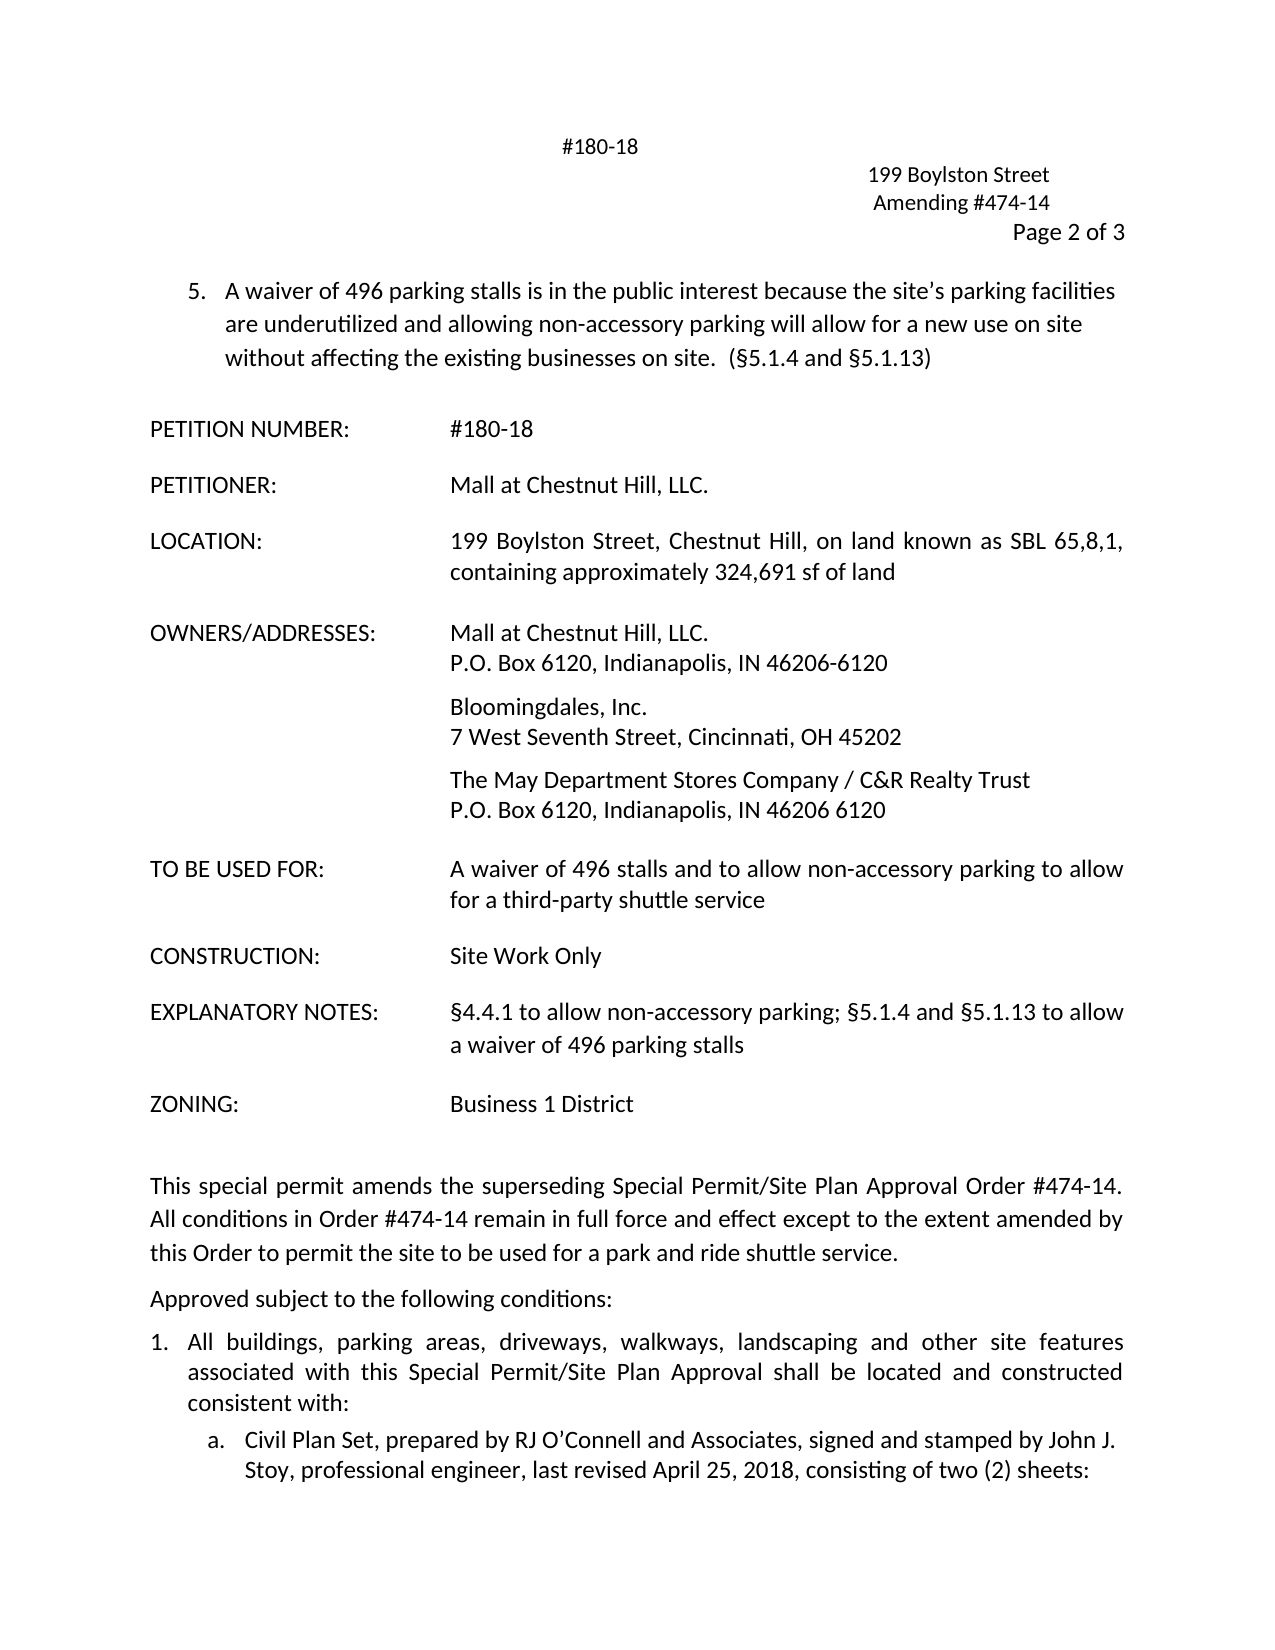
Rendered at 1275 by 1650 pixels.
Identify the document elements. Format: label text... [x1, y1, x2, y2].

text Approved subject to the following conditions: [150, 1283, 1125, 1313]
text The May Department Stores Company / C&R Realty Trust [150, 764, 1125, 795]
text 7 West Seventh Street, Cincinnati, OH 45202 [150, 721, 1125, 752]
text CONSTRUCTION: Site Work Only [150, 940, 1125, 971]
text TO BE USED FOR: A waiver of 496 stalls and to allow non-accessory parking to allow for a third-party shuttle service [150, 854, 1125, 915]
text Bloomingdales, Inc. [150, 691, 1125, 721]
text PETITIONER: Mall at Chestnut Hill, LLC. [150, 469, 1125, 500]
text EXPLANATORY NOTES: §4.4.1 to allow non-accessory parking; §5.1.4 and §5.1.13 to allow a waiver of 496 parking stalls [150, 996, 1125, 1060]
text P.O. Box 6120, Indianapolis, IN 46206-6120 [150, 648, 1125, 678]
text P.O. Box 6120, Indianapolis, IN 46206 6120 [150, 795, 1125, 825]
text ZONING: Business 1 District [150, 1088, 1125, 1119]
text OWNERS/ADDRESSES: Mall at Chestnut Hill, LLC. [150, 617, 1125, 648]
text PETITION NUMBER: #180-18 [150, 414, 1125, 444]
text LOCATION: 199 Boylston Street, Chestnut Hill, on land known as SBL 65,8,1, containing approximately 324,691 sf of land [150, 526, 1125, 587]
list Civil Plan Set, prepared by RJ O’Connell and Associates, signed and stamped by John J. Stoy, professional engineer, last revised April 25, 2018, consisting of two (2) sheets: [207, 1424, 1125, 1485]
text This special permit amends the superseding Special Permit/Site Plan Approval Order #474-14. All conditions in Order #474-14 remain in full force and effect except to the extent amended by this Order to permit the site to be used for a park and ride shuttle service. [150, 1170, 1125, 1267]
list All buildings, parking areas, driveways, walkways, landscaping and other site features associated with this Special Permit/Site Plan Approval shall be located and constructed consistent with: [150, 1326, 1125, 1418]
list A waiver of 496 parking stalls is in the public interest because the site’s parking facilities are underutilized and allowing non-accessory parking will allow for a new use on site without affecting the existing businesses on site. (§5.1.4 and §5.1.13) [187, 275, 1125, 373]
